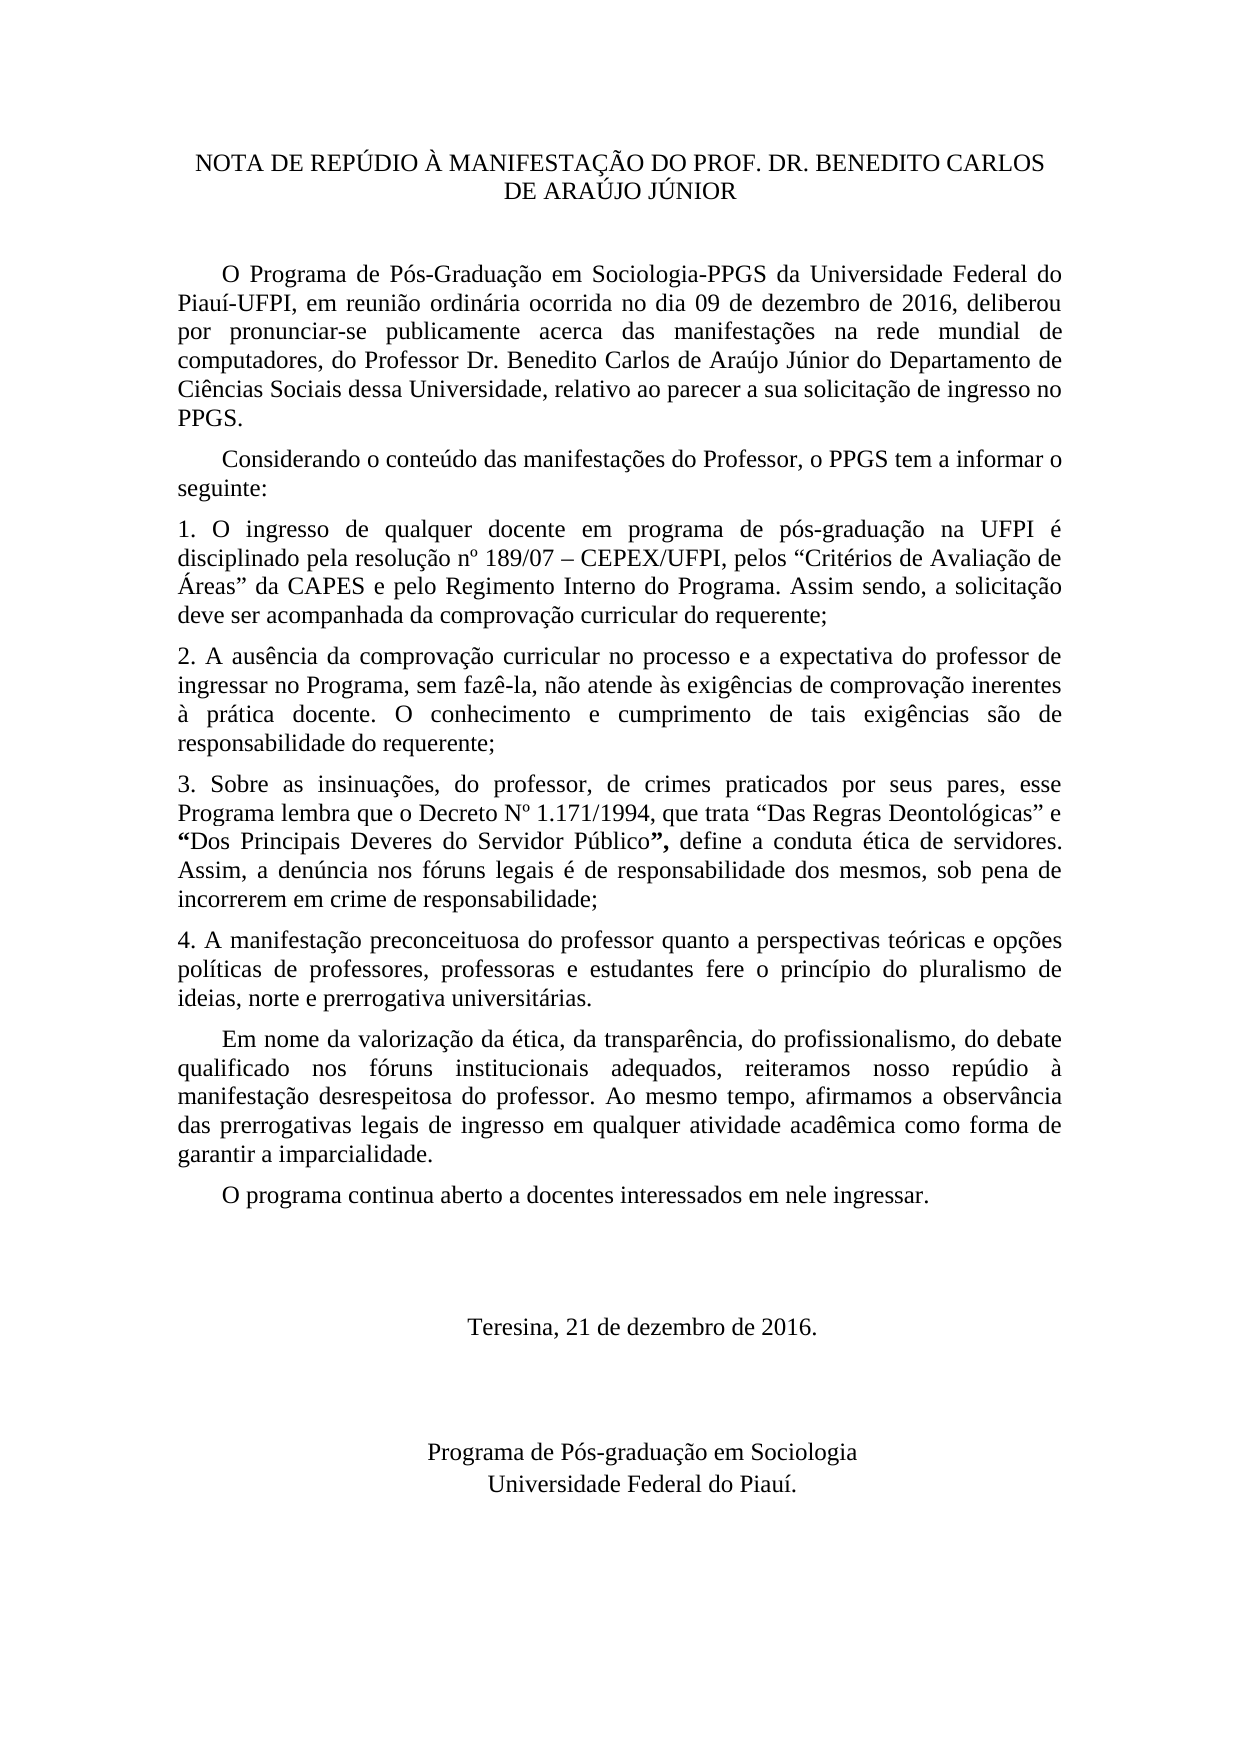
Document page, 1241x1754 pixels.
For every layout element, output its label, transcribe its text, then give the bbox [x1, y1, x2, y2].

text Programa de Pós-graduação em Sociologia [177, 1437, 1063, 1465]
text 3. Sobre as insinuações, do professor, de crimes praticados por seus pares, esse Programa lembra que o Decreto Nº 1.171/1994, que trata “Das Regras Deontológicas” e “Dos Principais Deveres do Servidor Público”, define a conduta ética de servidores. Assim, a denúncia nos fóruns legais é de responsabilidade dos mesmos, sob pena de incorrerem em crime de responsabilidade; [177, 769, 1063, 913]
text Considerando o conteúdo das manifestações do Professor, o PPGS tem a informar o seguinte: [177, 444, 1063, 501]
text NOTA DE REPÚDIO À MANIFESTAÇÃO DO PROF. DR. BENEDITO CARLOS DE ARAÚJO JÚNIOR [177, 148, 1063, 205]
text 2. A ausência da comprovação curricular no processo e a expectativa do professor de ingressar no Programa, sem fazê-la, não atende às exigências de comprovação inerentes à prática docente. O conhecimento e cumprimento de tais exigências são de responsabilidade do requerente; [177, 641, 1063, 756]
text 4. A manifestação preconceituosa do professor quanto a perspectivas teóricas e opções políticas de professores, professoras e estudantes fere o princípio do pluralismo de ideias, norte e prerrogativa universitárias. [177, 925, 1063, 1011]
text Universidade Federal do Piauí. [177, 1469, 1063, 1498]
text Em nome da valorização da ética, da transparência, do profissionalismo, do debate qualificado nos fóruns institucionais adequados, reiteramos nosso repúdio à manifestação desrespeitosa do professor. Ao mesmo tempo, afirmamos a observância das prerrogativas legais de ingresso em qualquer atividade acadêmica como forma de garantir a imparcialidade. [177, 1024, 1063, 1168]
text O programa continua aberto a docentes interessados em nele ingressar. [177, 1180, 1063, 1209]
text 1. O ingresso de qualquer docente em programa de pós-graduação na UFPI é disciplinado pela resolução nº 189/07 – CEPEX/UFPI, pelos “Critérios de Avaliação de Áreas” da CAPES e pelo Regimento Interno do Programa. Assim sendo, a solicitação deve ser acompanhada da comprovação curricular do requerente; [177, 514, 1063, 629]
text Teresina, 21 de dezembro de 2016. [177, 1312, 1063, 1341]
text O Programa de Pós-Graduação em Sociologia-PPGS da Universidade Federal do Piauí-UFPI, em reunião ordinária ocorrida no dia 09 de dezembro de 2016, deliberou por pronunciar-se publicamente acerca das manifestações na rede mundial de computadores, do Professor Dr. Benedito Carlos de Araújo Júnior do Departamento de Ciências Sociais dessa Universidade, relativo ao parecer a sua solicitação de ingresso no PPGS. [177, 259, 1063, 431]
